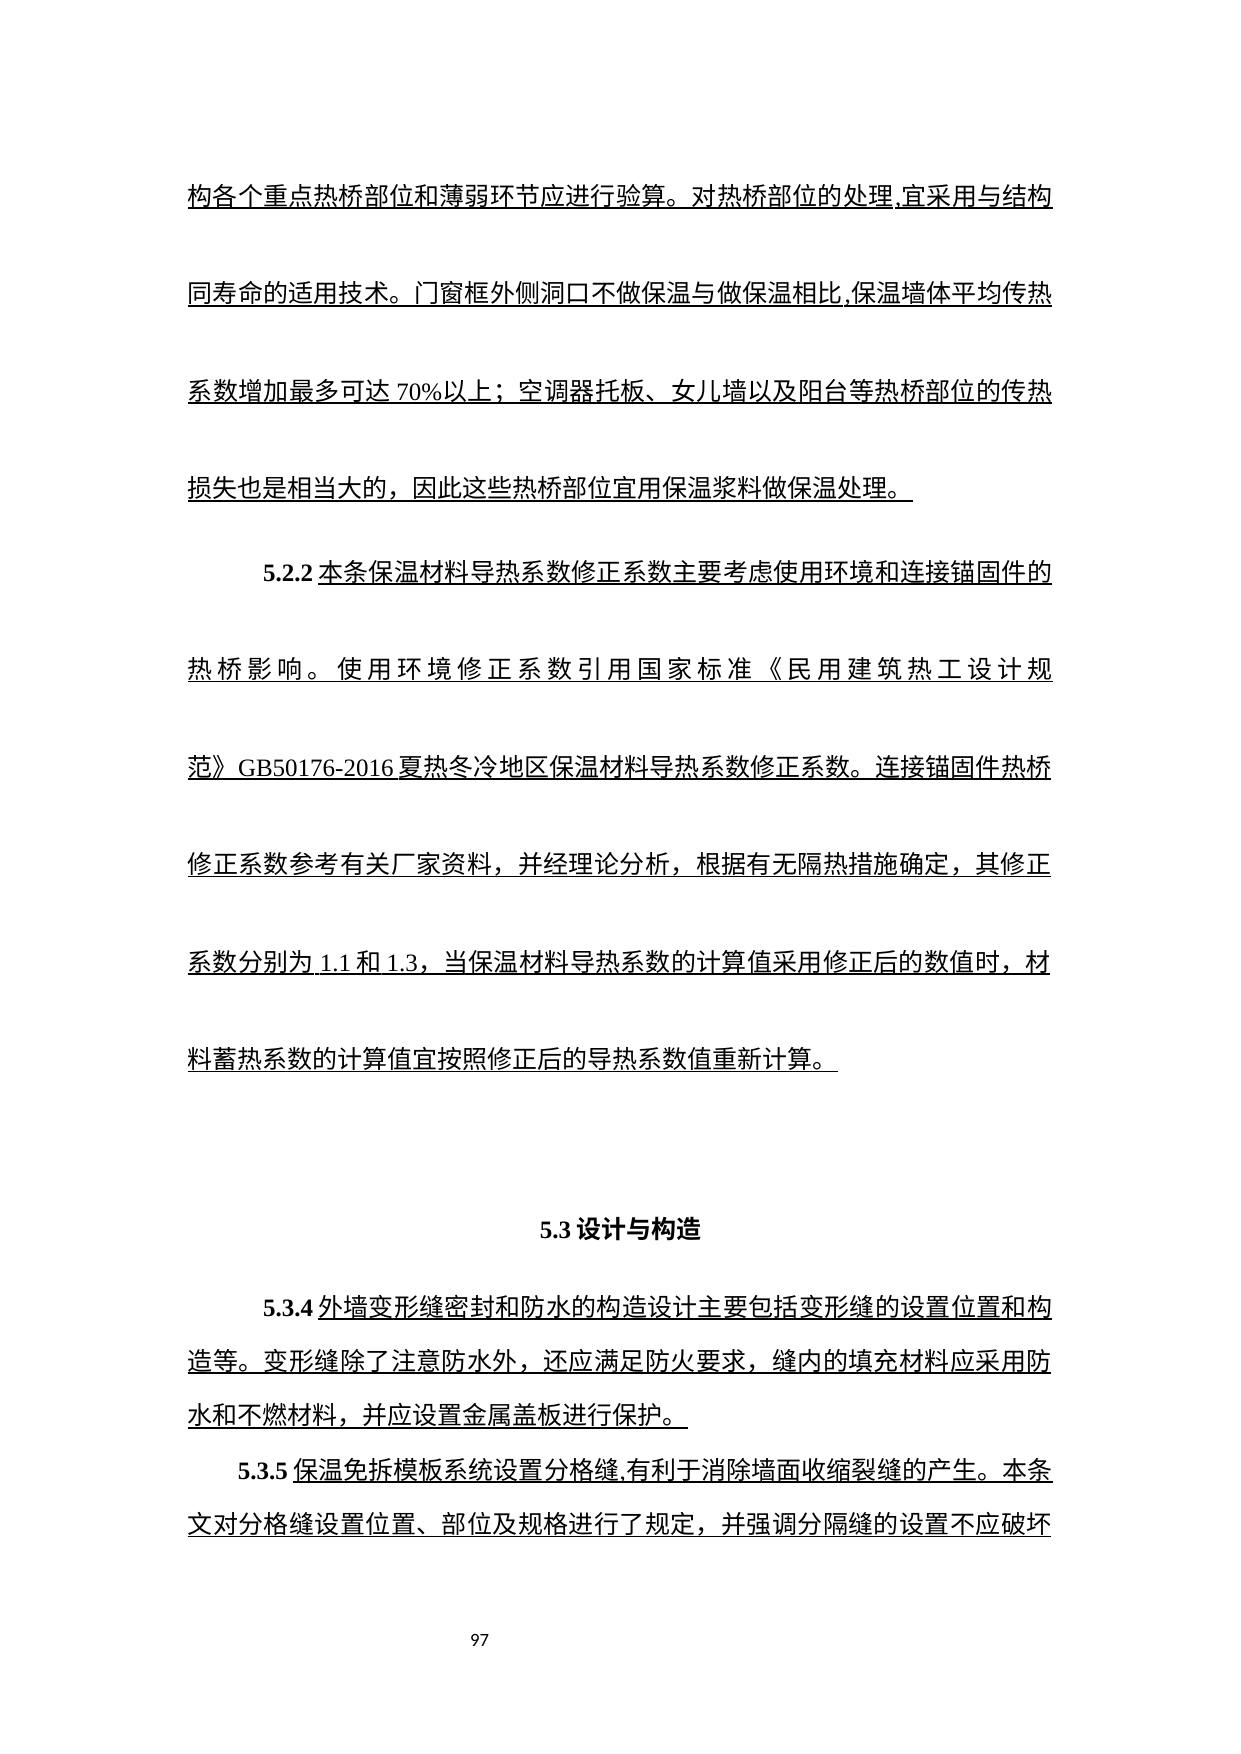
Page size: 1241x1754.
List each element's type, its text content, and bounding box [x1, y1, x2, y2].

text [187, 1450, 1053, 1541]
text 5.2.2本条保温材料导热系数修正系数主要考虑使用环境和连接锚固件的热桥影响。使用环境修正系数引用国家标准《民用建筑热工设计规范》GB50176-2016夏热冬冷地区保温材料导热系数修正系数。连接锚固件热桥修正系数参考有关厂家资料，并经理论分析，根据有无隔热措施确定，其修正系数分别为1.1和1.3，当保温材料导热系数的计算值采用修正后的数值时，材料蓄热系数的计算值宜按照修正后的导热系数值重新计算。 [187, 538, 1053, 681]
text 5.3.4外墙变形缝密封和防水的构造设计主要包括变形缝的设置位置和构造等。变形缝除了注意防水外，还应满足防火要求，缝内的填充材料应采用防水和不燃材料，并应设置金属盖板进行保护。 [187, 1287, 1053, 1432]
text 5.3设计与构造 [187, 1209, 1053, 1245]
text 5.2.2本条保温材料导热系数修正系数主要考虑使用环境和连接锚固件的热桥影响。使用环境修正系数引用国家标准《民用建筑热工设计规范》GB50176-2016夏热冬冷地区保温材料导热系数修正系数。连接锚固件热桥修正系数参考有关厂家资料，并经理论分析，根据有无隔热措施确定，其修正系数分别为1.1和1.3，当保温材料导热系数的计算值采用修正后的数值时，材料蓄热系数的计算值宜按照修正后的导热系数值重新计算。 [187, 682, 1053, 1090]
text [187, 162, 1053, 519]
